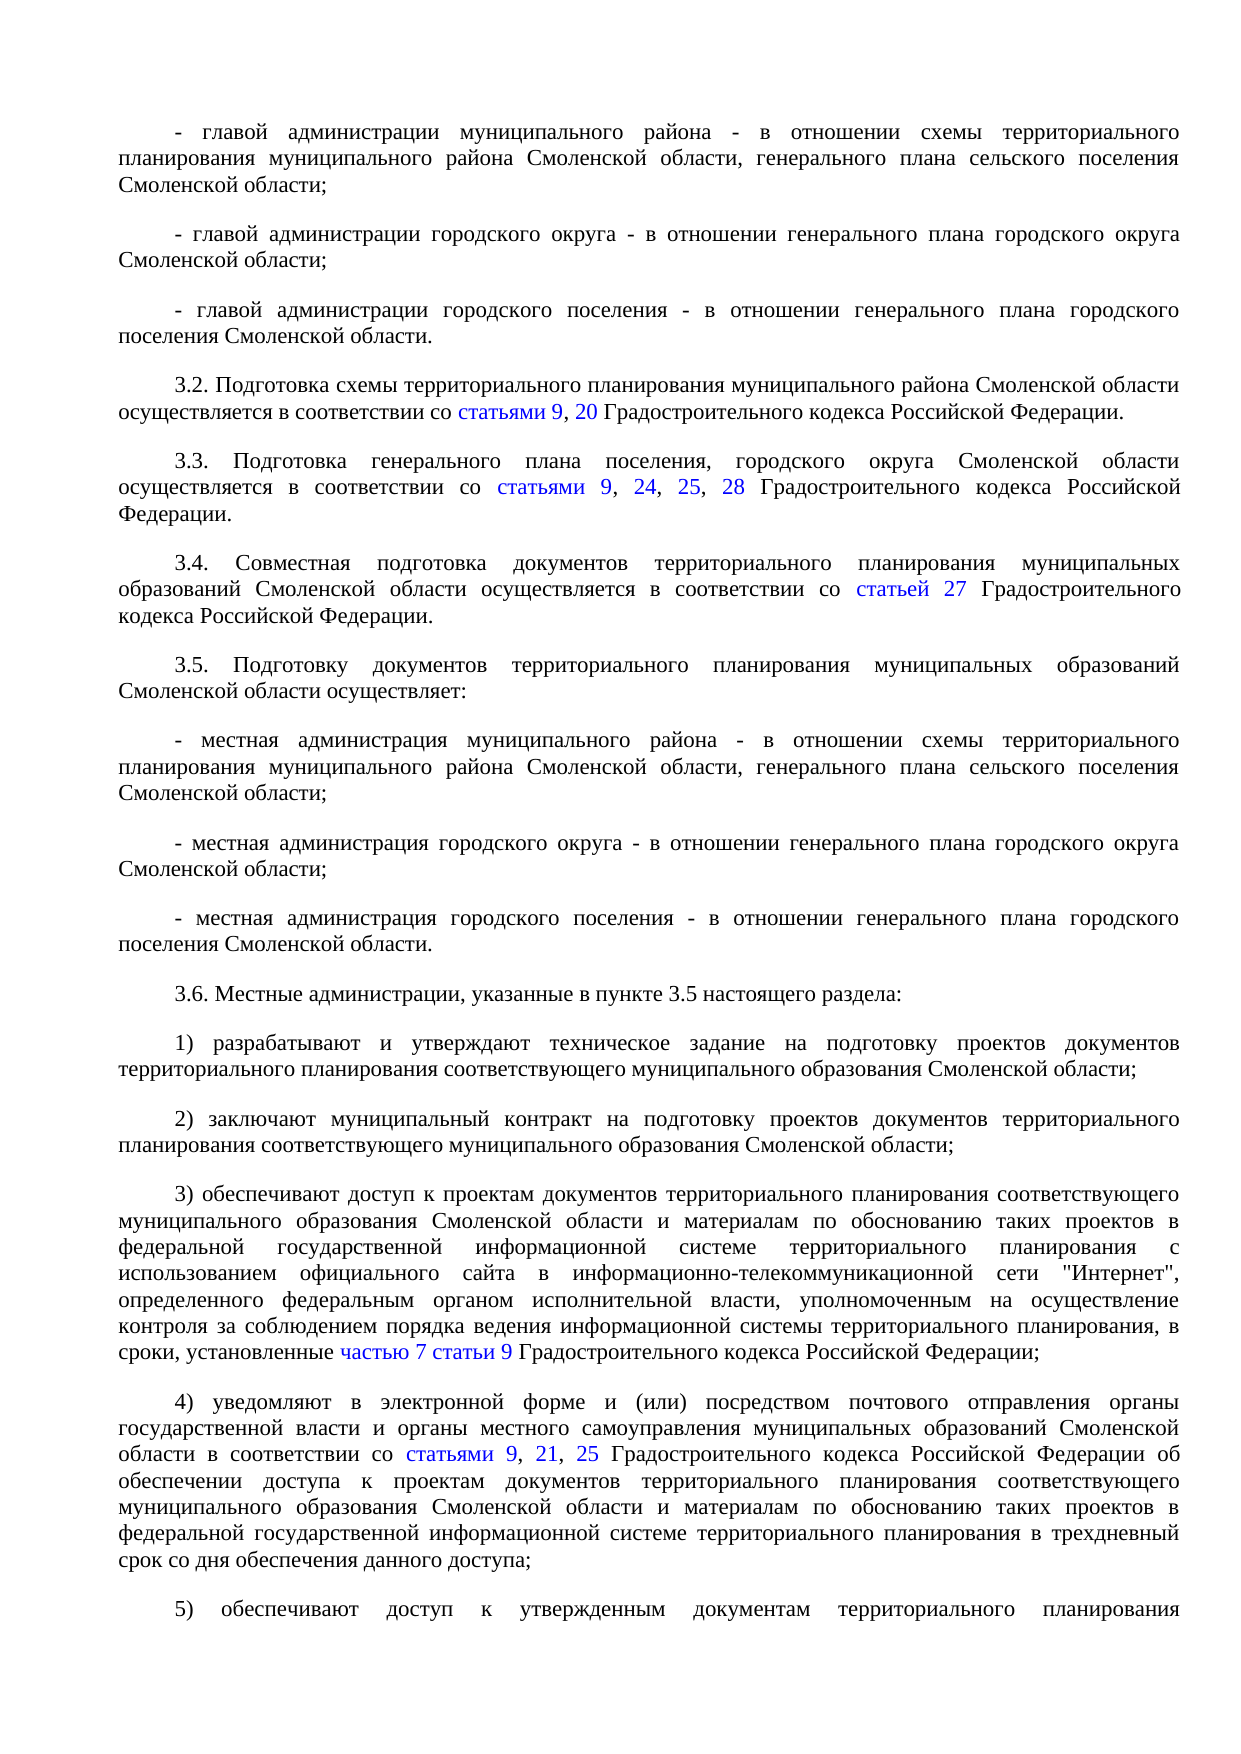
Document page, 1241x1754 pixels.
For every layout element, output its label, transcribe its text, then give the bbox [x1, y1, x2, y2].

text - местная администрация городского поселения - в отношении генерального плана городского поселения Смоленской области. [118, 904, 1181, 957]
text 3.6. Местные администрации, указанные в пункте 3.5 настоящего раздела: [118, 980, 1181, 1006]
text 3.4. Совместная подготовка документов территориального планирования муниципальных образований Смоленской области осуществляется в соответствии со статьей 27 Градостроительного кодекса Российской Федерации. [118, 549, 1181, 628]
text - главой администрации муниципального района - в отношении схемы территориального планирования муниципального района Смоленской области, генерального плана сельского поселения Смоленской области; [118, 118, 1181, 197]
text 3.2. Подготовка схемы территориального планирования муниципального района Смоленской области осуществляется в соответствии со статьями 9, 20 Градостроительного кодекса Российской Федерации. [118, 371, 1181, 424]
text - главой администрации городского округа - в отношении генерального плана городского округа Смоленской области; [118, 220, 1181, 273]
text - главой администрации городского поселения - в отношении генерального плана городского поселения Смоленской области. [118, 296, 1181, 348]
text - местная администрация городского округа - в отношении генерального плана городского округа Смоленской области; [118, 828, 1181, 881]
text 1) разрабатывают и утверждают техническое задание на подготовку проектов документов территориального планирования соответствующего муниципального образования Смоленской области; [118, 1029, 1181, 1082]
text 3.5. Подготовку документов территориального планирования муниципальных образований Смоленской области осуществляет: [118, 651, 1181, 704]
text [118, 1595, 1181, 1621]
text - местная администрация муниципального района - в отношении схемы территориального планирования муниципального района Смоленской области, генерального плана сельского поселения Смоленской области; [118, 727, 1181, 806]
text 2) заключают муниципальный контракт на подготовку проектов документов территориального планирования соответствующего муниципального образования Смоленской области; [118, 1105, 1181, 1157]
text 4) уведомляют в электронной форме и (или) посредством почтового отправления органы государственной власти и органы местного самоуправления муниципальных образований Смоленской области в соответствии со статьями 9, 21, 25 Градостроительного кодекса Российской Федерации об обеспечении доступа к проектам документов территориального планирования соответствующего муниципального образования Смоленской области и материалам по обоснованию таких проектов в федеральной государственной информационной системе территориального планирования в трехдневный срок со дня обеспечения данного доступа; [118, 1388, 1181, 1572]
text 3.3. Подготовка генерального плана поселения, городского округа Смоленской области осуществляется в соответствии со статьями 9, 24, 25, 28 Градостроительного кодекса Российской Федерации. [118, 447, 1181, 526]
text 3) обеспечивают доступ к проектам документов территориального планирования соответствующего муниципального образования Смоленской области и материалам по обоснованию таких проектов в федеральной государственной информационной системе территориального планирования с использованием официального сайта в информационно-телекоммуникационной сети "Интернет", определенного федеральным органом исполнительной власти, уполномоченным на осуществление контроля за соблюдением порядка ведения информационной системы территориального планирования, в сроки, установленные частью 7 статьи 9 Градостроительного кодекса Российской Федерации; [118, 1180, 1181, 1365]
